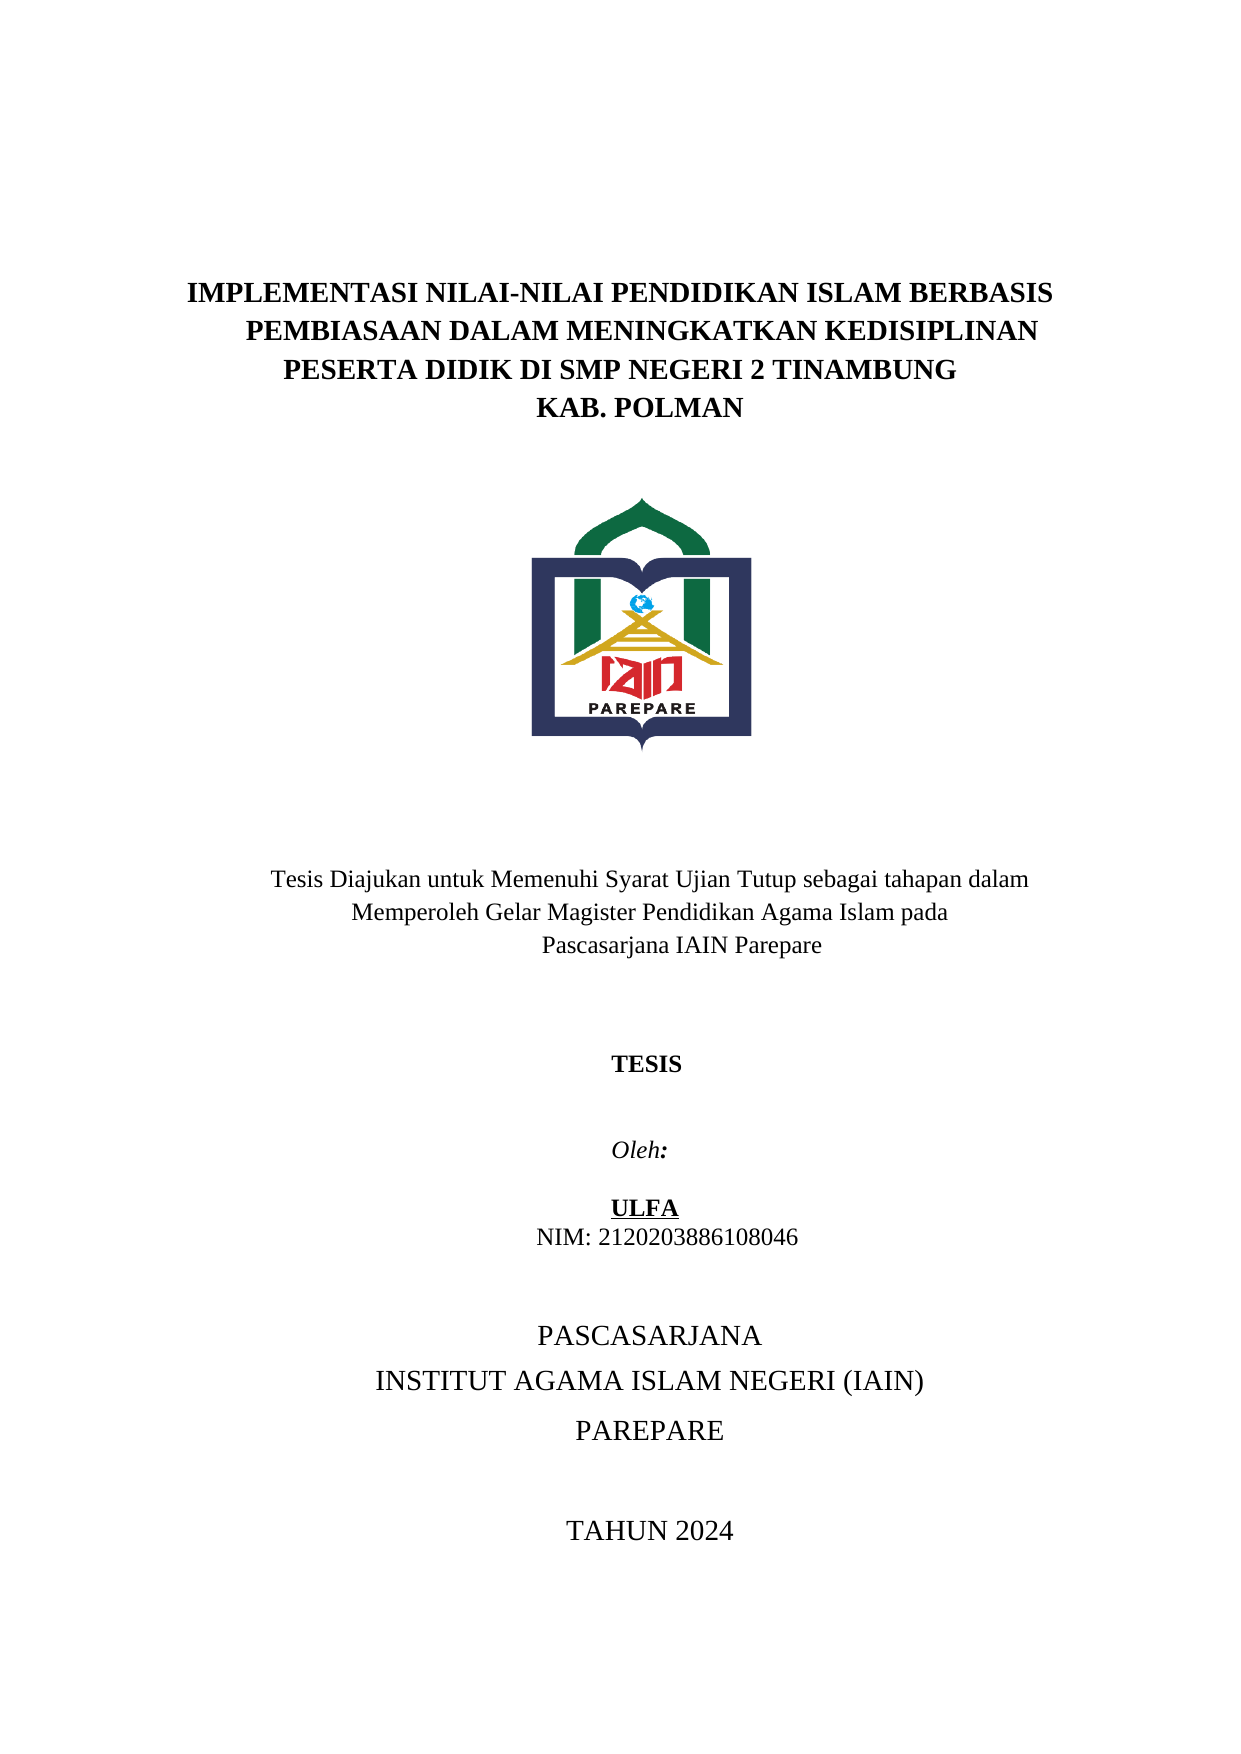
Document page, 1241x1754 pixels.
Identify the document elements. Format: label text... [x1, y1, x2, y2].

text INSTITUT AGAMA ISLAM NEGERI (IAIN) [236, 1350, 1063, 1400]
text PASCASARJANA [236, 1325, 1063, 1350]
subtitle KAB. POLMAN [536, 390, 1063, 424]
picture [531, 497, 752, 753]
text ULFA [610, 1193, 1063, 1222]
text NIM: 2120203886108046 [536, 1222, 1063, 1250]
subtitle PESERTA DIDIK DI SMP NEGERI 2 TINAMBUNG [177, 352, 1063, 385]
text PAREPARE [236, 1400, 1063, 1450]
text Tesis Diajukan untuk Memenuhi Syarat Ujian Tutup sebagai tahapan dalam Memperoleh Gelar Magister Pendidikan Agama Islam pada [236, 864, 1063, 926]
subtitle IMPLEMENTASI NILAI-NILAI PENDIDIKAN ISLAM BERBASIS PEMBIASAAN DALAM MENINGKATKAN KEDISIPLINAN [177, 275, 1063, 347]
text Oleh: [611, 1135, 1063, 1164]
text Pascasarjana IAIN Parepare [536, 930, 1063, 958]
text TESIS [536, 1049, 1063, 1078]
text TAHUN 2024 [236, 1500, 1063, 1550]
